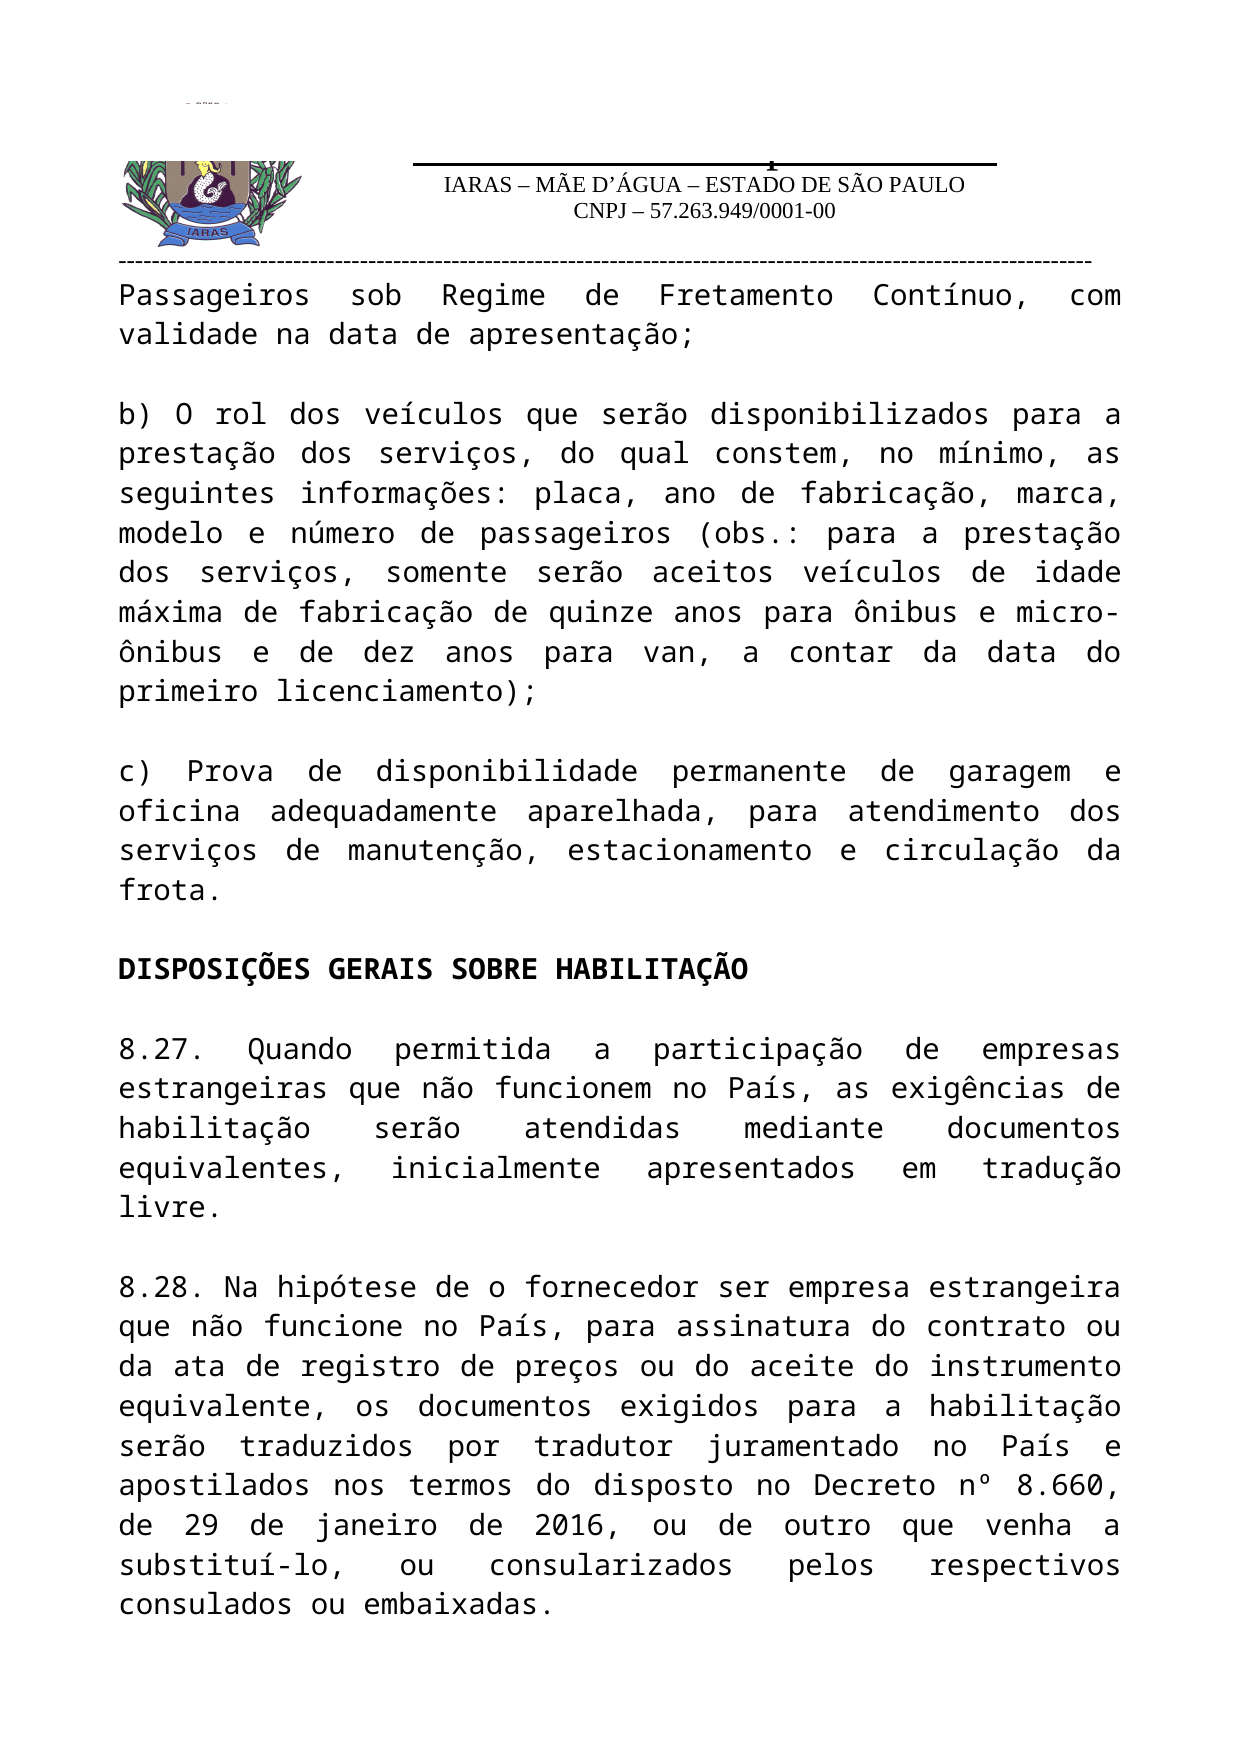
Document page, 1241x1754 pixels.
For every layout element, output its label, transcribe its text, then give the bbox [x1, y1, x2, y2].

text DISPOSIÇÕES GERAIS SOBRE HABILITAÇÃO [118, 948, 1122, 988]
text 8.28. Na hipótese de o fornecedor ser empresa estrangeira que não funcione no País, para assinatura do contrato ou da ata de registro de preços ou do aceite do instrumento equivalente, os documentos exigidos para a habilitação serão traduzidos por tradutor juramentado no País e apostilados nos termos do disposto no Decreto nº 8.660, de 29 de janeiro de 2016, ou de outro que venha a substituí-lo, ou consularizados pelos respectivos consulados ou embaixadas. [118, 1266, 1122, 1623]
list c) Prova de disponibilidade permanente de garagem e oficina adequadamente aparelhada, para atendimento dos serviços de manutenção, estacionamento e circulação da frota. [118, 750, 1122, 909]
picture [118, 161, 306, 251]
list b) O rol dos veículos que serão disponibilizados para a prestação dos serviços, do qual constem, no mínimo, as seguintes informações: placa, ano de fabricação, marca, modelo e número de passageiros (obs.: para a prestação dos serviços, somente serão aceitos veículos de idade máxima de fabricação de quinze anos para ônibus e micro-ônibus e de dez anos para van, a contar da data do primeiro licenciamento); [118, 393, 1122, 710]
text 8.27. Quando permitida a participação de empresas estrangeiras que não funcionem no País, as exigências de habilitação serão atendidas mediante documentos equivalentes, inicialmente apresentados em tradução livre. [118, 1028, 1122, 1226]
